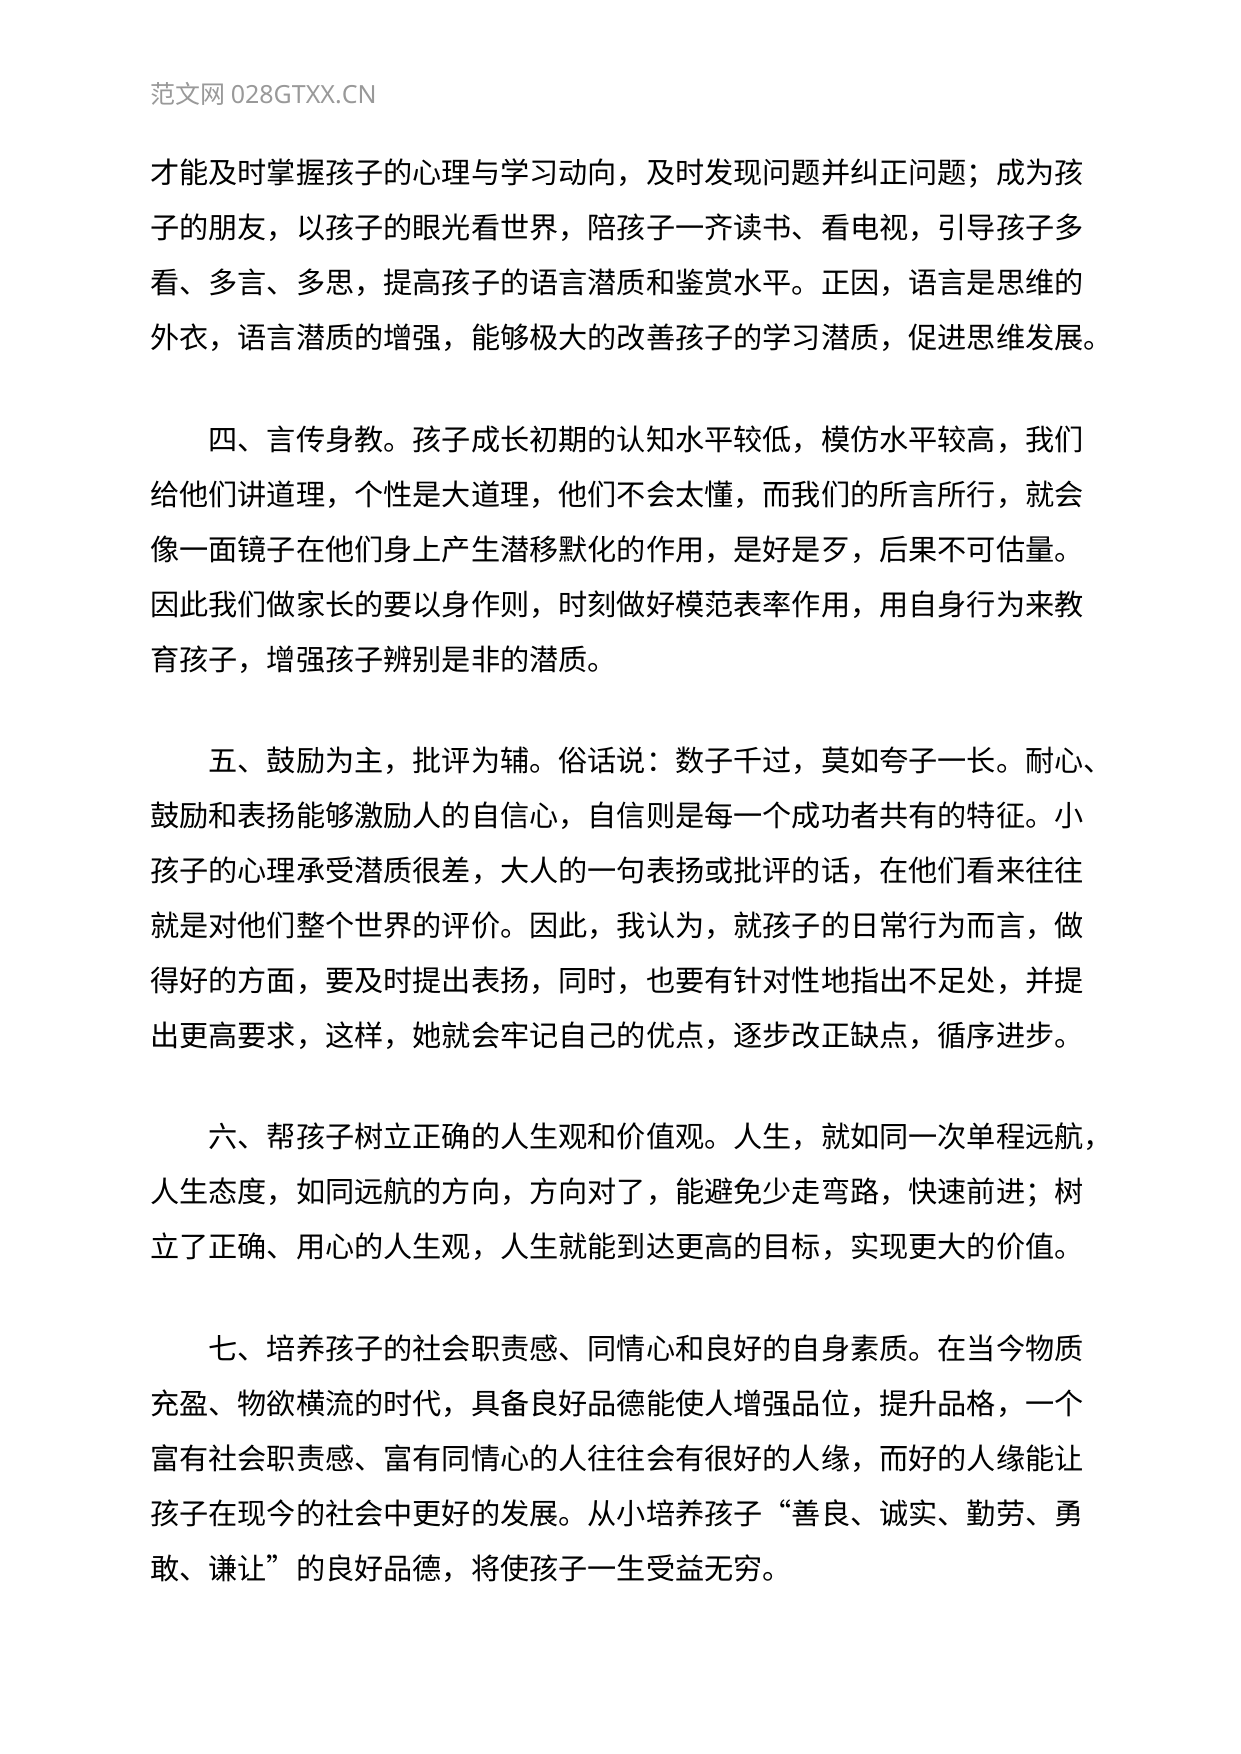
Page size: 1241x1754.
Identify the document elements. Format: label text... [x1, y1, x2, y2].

text 七、培养孩子的社会职责感、同情心和良好的自身素质。在当今物质充盈、物欲横流的时代，具备良好品德能使人增强品位，提升品格，一个富有社会职责感、富有同情心的人往往会有很好的人缘，而好的人缘能让孩子在现今的社会中更好的发展。从小培养孩子“善良、诚实、勤劳、勇敢、谦让”的良好品德，将使孩子一生受益无穷。 [150, 1326, 1090, 1587]
text 五、鼓励为主，批评为辅。俗话说：数子千过，莫如夸子一长。耐心、鼓励和表扬能够激励人的自信心，自信则是每一个成功者共有的特征。小孩子的心理承受潜质很差，大人的一句表扬或批评的话，在他们看来往往就是对他们整个世界的评价。因此，我认为，就孩子的日常行为而言，做得好的方面，要及时提出表扬，同时，也要有针对性地指出不足处，并提出更高要求，这样，她就会牢记自己的优点，逐步改正缺点，循序进步。 [150, 738, 1090, 1054]
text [150, 150, 1090, 357]
text 六、帮孩子树立正确的人生观和价值观。人生，就如同一次单程远航，人生态度，如同远航的方向，方向对了，能避免少走弯路，快速前进；树立了正确、用心的人生观，人生就能到达更高的目标，实现更大的价值。 [150, 1114, 1090, 1266]
text 四、言传身教。孩子成长初期的认知水平较低，模仿水平较高，我们给他们讲道理，个性是大道理，他们不会太懂，而我们的所言所行，就会像一面镜子在他们身上产生潜移默化的作用，是好是歹，后果不可估量。因此我们做家长的要以身作则，时刻做好模范表率作用，用自身行为来教育孩子，增强孩子辨别是非的潜质。 [150, 416, 1090, 678]
